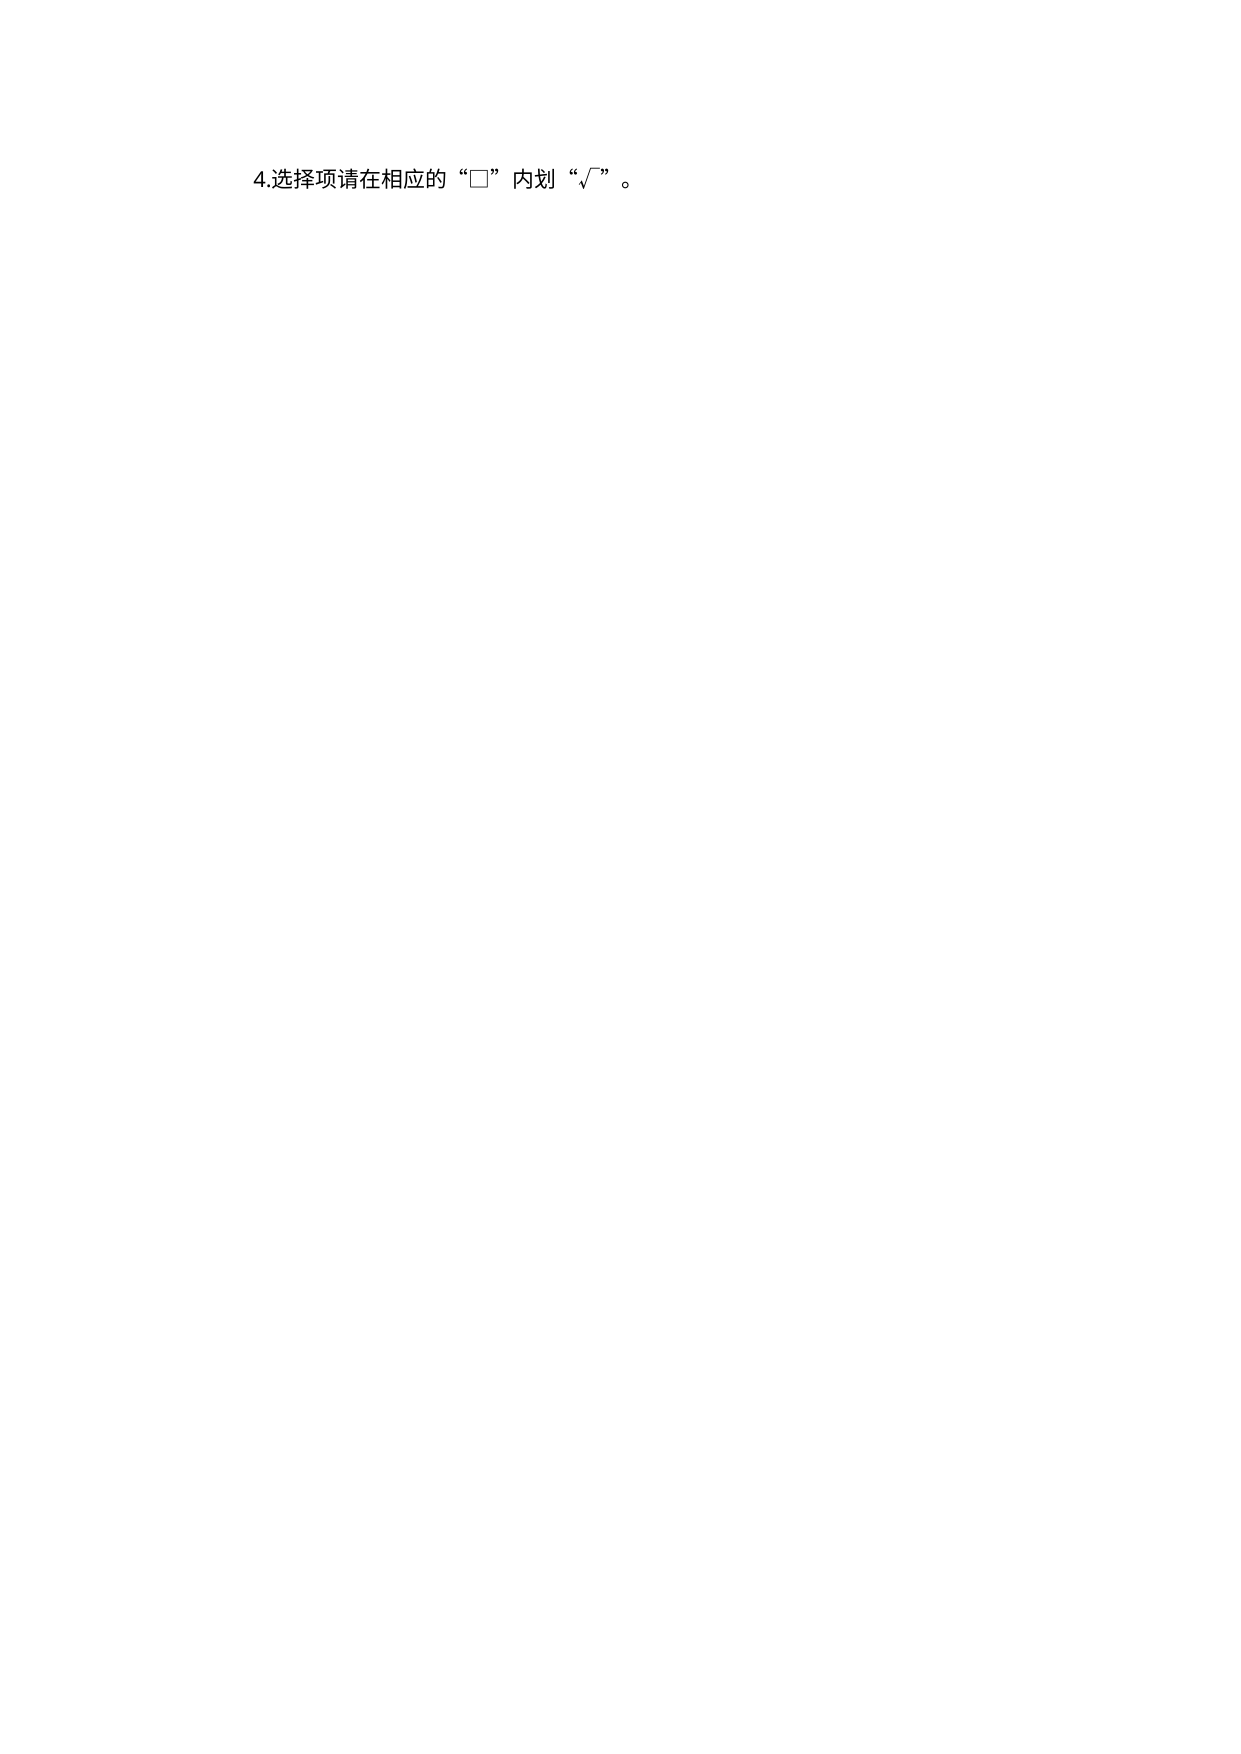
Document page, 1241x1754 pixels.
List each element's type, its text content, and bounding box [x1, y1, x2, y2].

text 4.选择项请在相应的“□”内划“√”。 [253, 162, 1041, 194]
